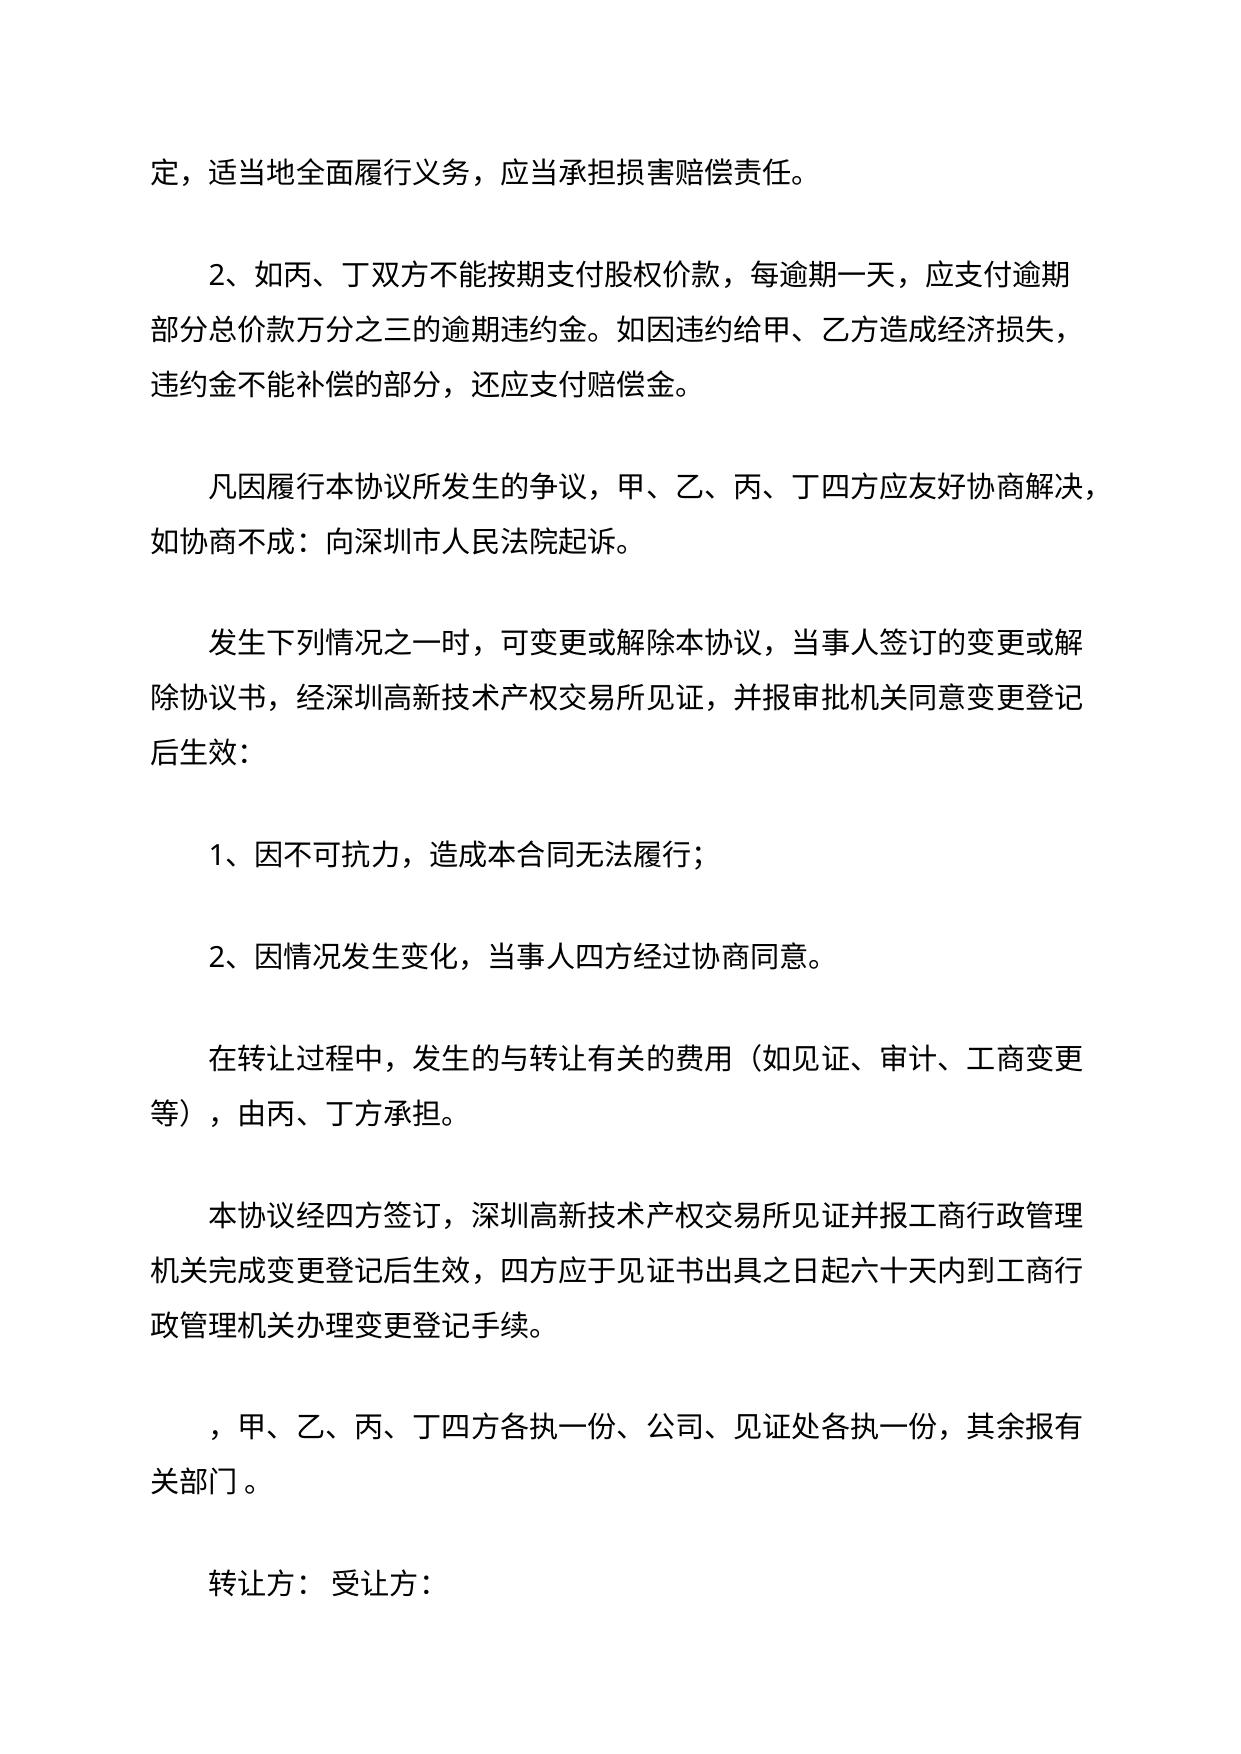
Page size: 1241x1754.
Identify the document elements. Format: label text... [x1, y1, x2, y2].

text 本协议经四方签订，深圳高新技术产权交易所见证并报工商行政管理机关完成变更登记后生效，四方应于见证书出具之日起六十天内到工商行政管理机关办理变更登记手续。 [150, 1192, 1090, 1344]
text 转让方： 受让方： [150, 1561, 1090, 1603]
text 凡因履行本协议所发生的争议，甲、乙、丙、丁四方应友好协商解决，如协商不成：向深圳市人民法院起诉。 [150, 463, 1090, 561]
text 1、因不可抗力，造成本合同无法履行； [150, 832, 1090, 874]
text ，甲、乙、丙、丁四方各执一份、公司、见证处各执一份，其余报有关部门 。 [150, 1404, 1090, 1501]
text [150, 150, 1090, 192]
text 2、如丙、丁双方不能按期支付股权价款，每逾期一天，应支付逾期部分总价款万分之三的逾期违约金。如因违约给甲、乙方造成经济损失，违约金不能补偿的部分，还应支付赔偿金。 [150, 252, 1090, 404]
text 2、因情况发生变化，当事人四方经过协商同意。 [150, 934, 1090, 976]
text 在转让过程中，发生的与转让有关的费用（如见证、审计、工商变更等），由丙、丁方承担。 [150, 1036, 1090, 1133]
text 发生下列情况之一时，可变更或解除本协议，当事人签订的变更或解除协议书，经深圳高新技术产权交易所见证，并报审批机关同意变更登记后生效： [150, 620, 1090, 772]
